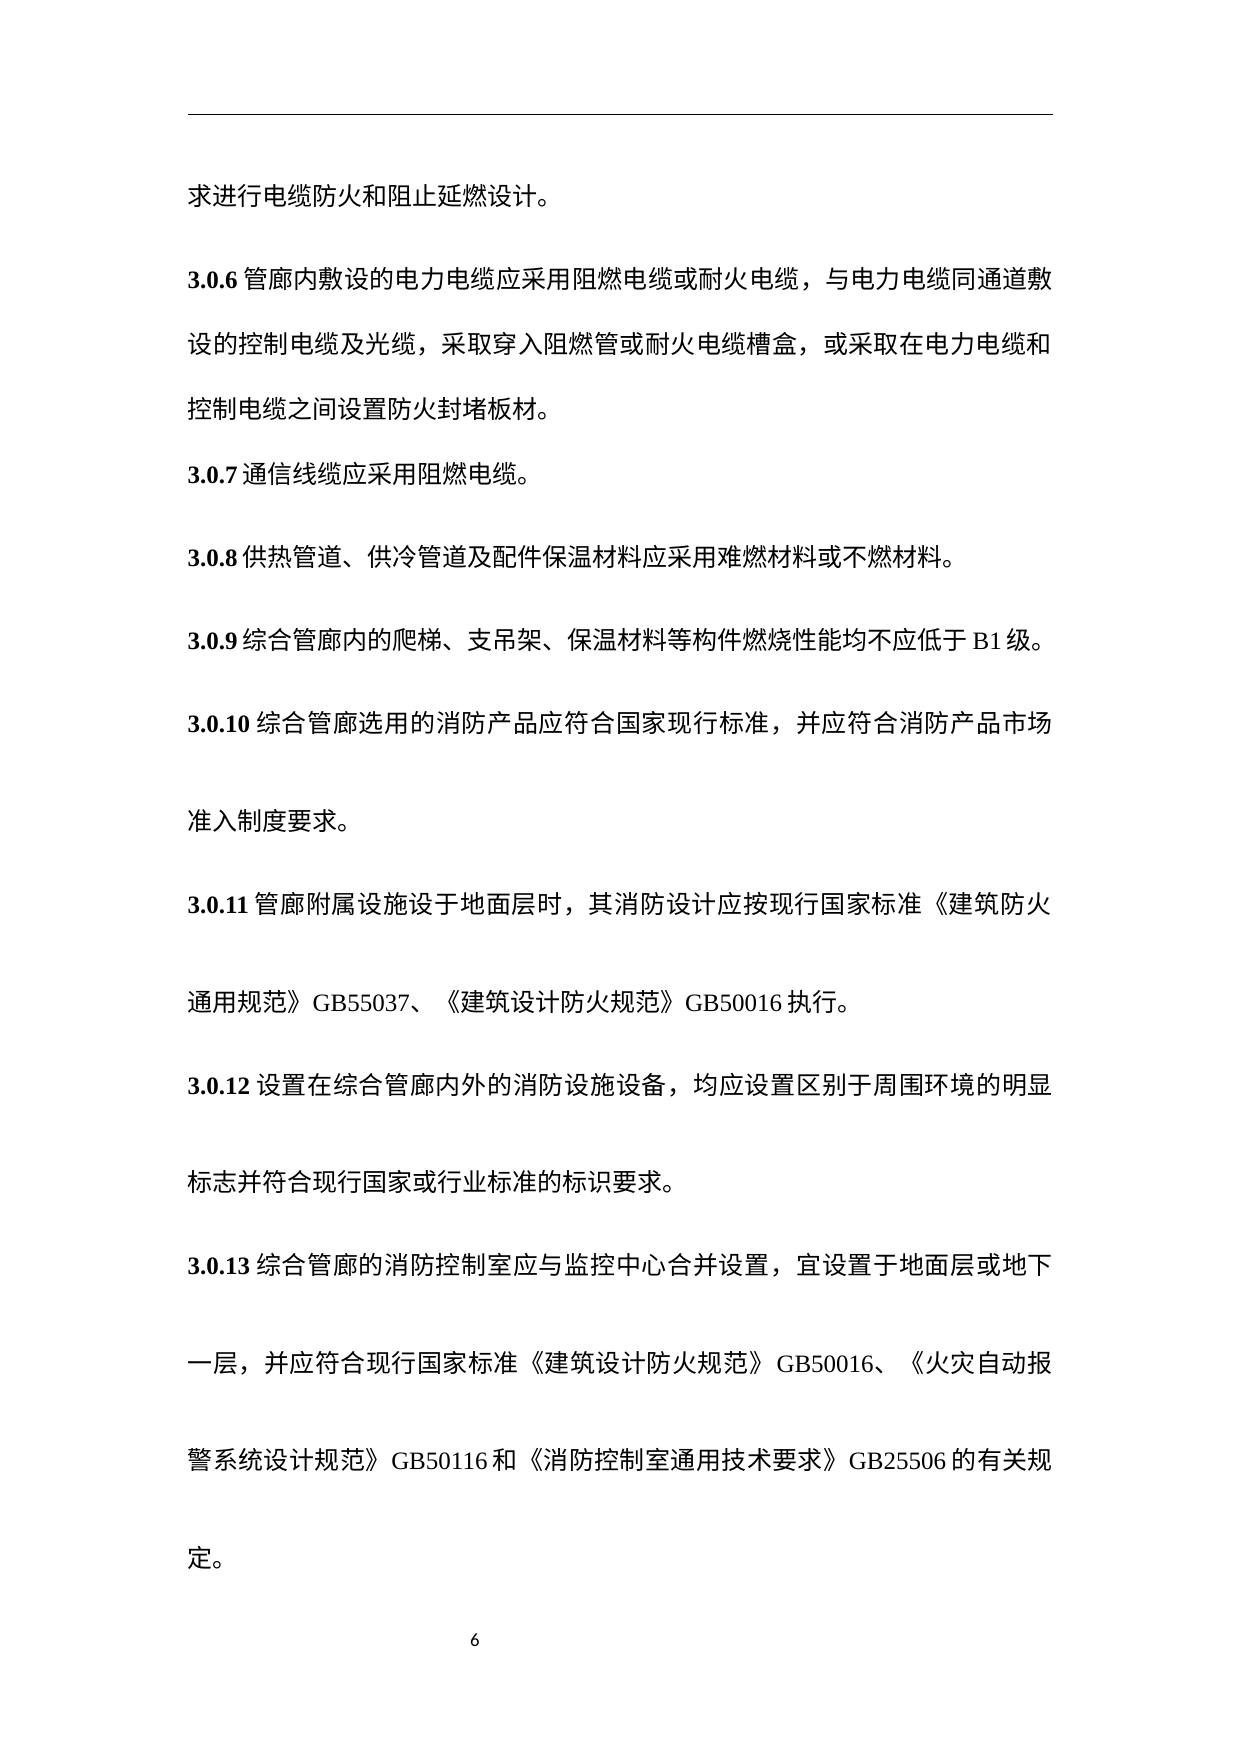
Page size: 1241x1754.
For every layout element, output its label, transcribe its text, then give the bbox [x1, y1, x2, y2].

subtitle 3.0.13综合管廊的消防控制室应与监控中心合并设置，宜设置于地面层或地下一层，并应符合现行国家标准《建筑设计防火规范》GB50016、《火灾自动报警系统设计规范》GB50116和《消防控制室通用技术要求》GB25506的有关规定。 [187, 1231, 1053, 1589]
subtitle 3.0.8供热管道、供冷管道及配件保温材料应采用难燃材料或不燃材料。 [187, 523, 1053, 588]
subtitle 3.0.9综合管廊内的爬梯、支吊架、保温材料等构件燃烧性能均不应低于B1级。 [187, 606, 1053, 671]
subtitle 3.0.6管廊内敷设的电力电缆应采用阻燃电缆或耐火电缆，与电力电缆同通道敷设的控制电缆及光缆，采取穿入阻燃管或耐火电缆槽盒，或采取在电力电缆和控制电缆之间设置防火封堵板材。 [187, 245, 1053, 440]
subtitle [187, 162, 1053, 227]
subtitle 3.0.10综合管廊选用的消防产品应符合国家现行标准，并应符合消防产品市场准入制度要求。 [187, 689, 1053, 852]
subtitle 3.0.12设置在综合管廊内外的消防设施设备，均应设置区别于周围环境的明显标志并符合现行国家或行业标准的标识要求。 [187, 1051, 1053, 1213]
subtitle 3.0.11管廊附属设施设于地面层时，其消防设计应按现行国家标准《建筑防火通用规范》GB55037、《建筑设计防火规范》GB50016执行。 [187, 870, 1053, 1033]
subtitle 3.0.7通信线缆应采用阻燃电缆。 [187, 440, 1053, 505]
